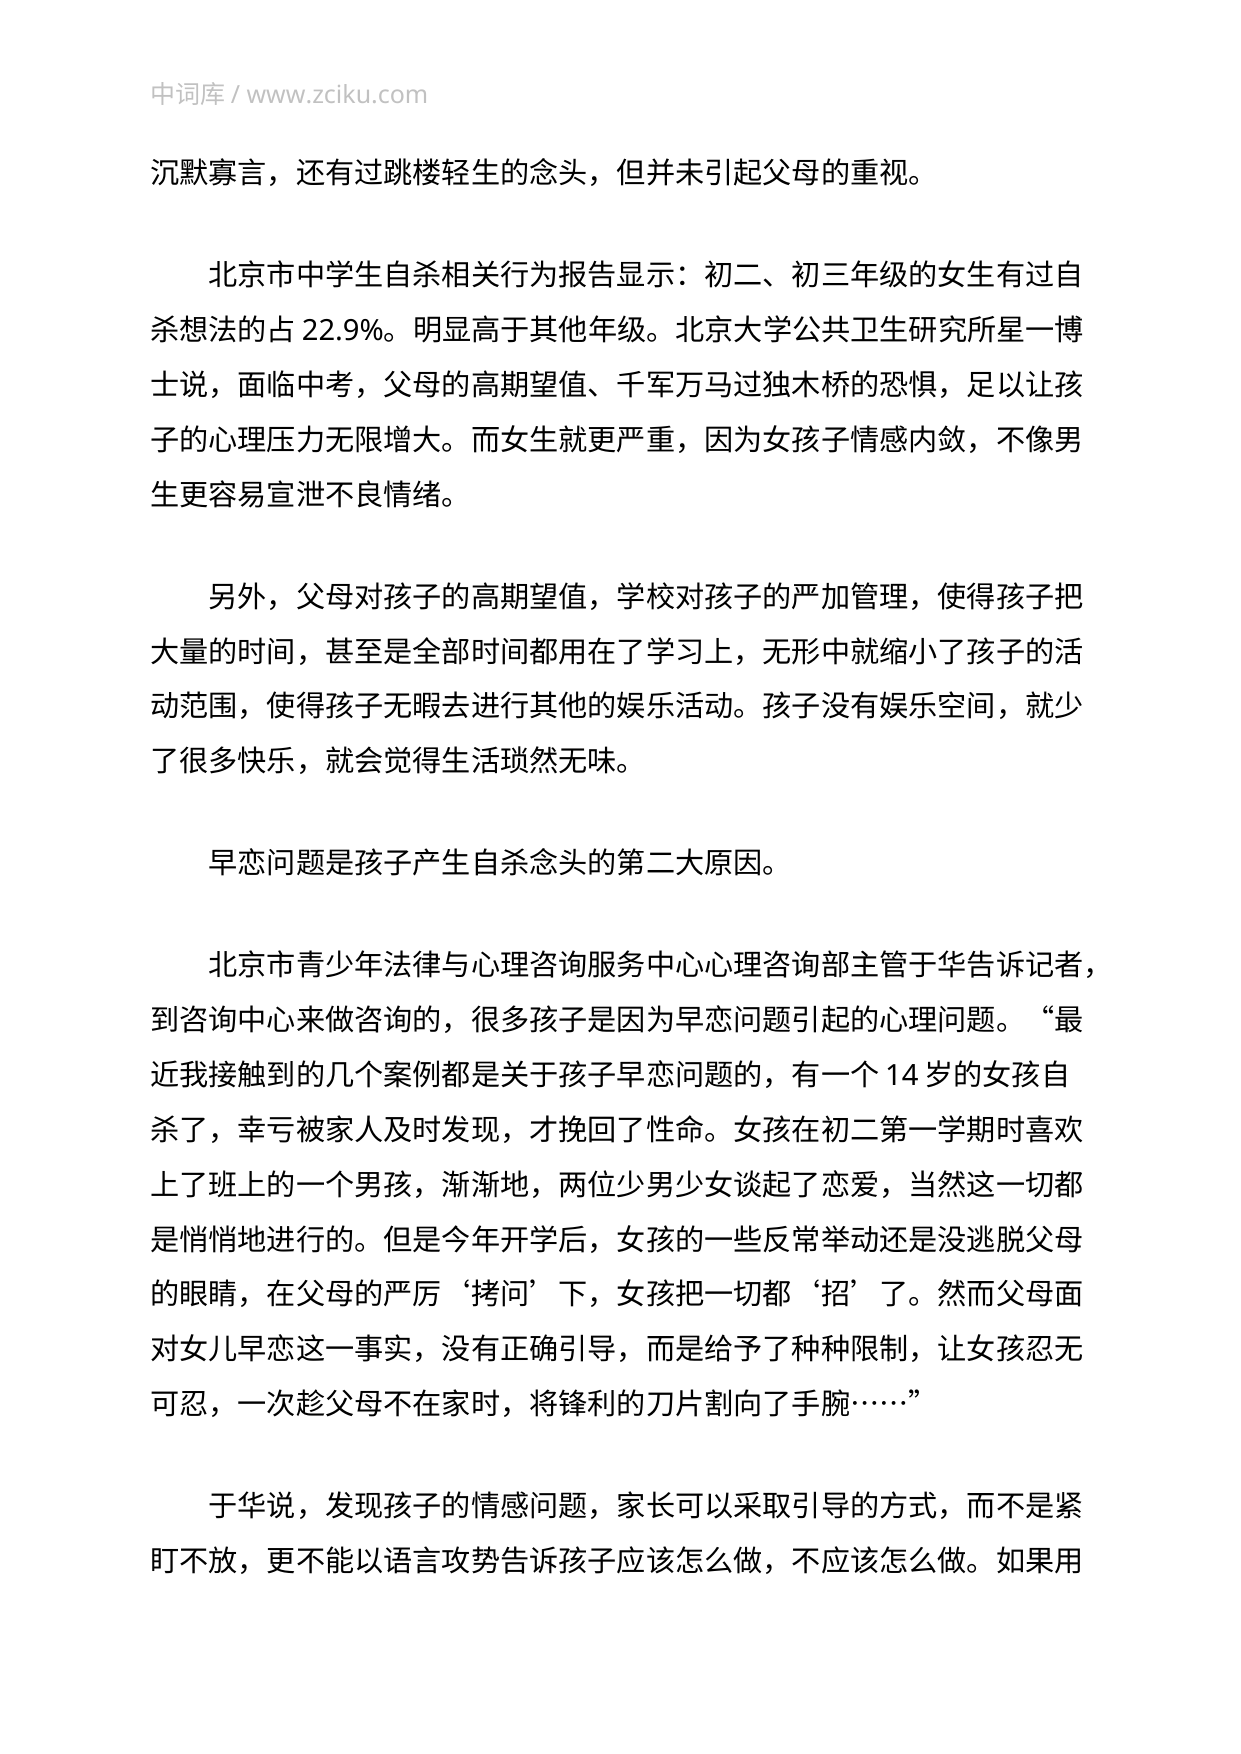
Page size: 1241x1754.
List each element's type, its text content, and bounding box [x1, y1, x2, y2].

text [150, 1482, 1090, 1580]
text 另外，父母对孩子的高期望值，学校对孩子的严加管理，使得孩子把大量的时间，甚至是全部时间都用在了学习上，无形中就缩小了孩子的活动范围，使得孩子无暇去进行其他的娱乐活动。孩子没有娱乐空间，就少了很多快乐，就会觉得生活琐然无味。 [150, 573, 1090, 780]
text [150, 150, 1090, 192]
text 早恋问题是孩子产生自杀念头的第二大原因。 [150, 840, 1090, 882]
text 北京市中学生自杀相关行为报告显示：初二、初三年级的女生有过自杀想法的占22.9%。明显高于其他年级。北京大学公共卫生研究所星一博士说，面临中考，父母的高期望值、千军万马过独木桥的恐惧，足以让孩子的心理压力无限增大。而女生就更严重，因为女孩子情感内敛，不像男生更容易宣泄不良情绪。 [150, 252, 1090, 514]
text 北京市青少年法律与心理咨询服务中心心理咨询部主管于华告诉记者，到咨询中心来做咨询的，很多孩子是因为早恋问题引起的心理问题。“最近我接触到的几个案例都是关于孩子早恋问题的，有一个14岁的女孩自杀了，幸亏被家人及时发现，才挽回了性命。女孩在初二第一学期时喜欢上了班上的一个男孩，渐渐地，两位少男少女谈起了恋爱，当然这一切都是悄悄地进行的。但是今年开学后，女孩的一些反常举动还是没逃脱父母的眼睛，在父母的严厉‘拷问’下，女孩把一切都‘招’了。然而父母面对女儿早恋这一事实，没有正确引导，而是给予了种种限制，让女孩忍无可忍，一次趁父母不在家时，将锋利的刀片割向了手腕……” [150, 941, 1090, 1423]
